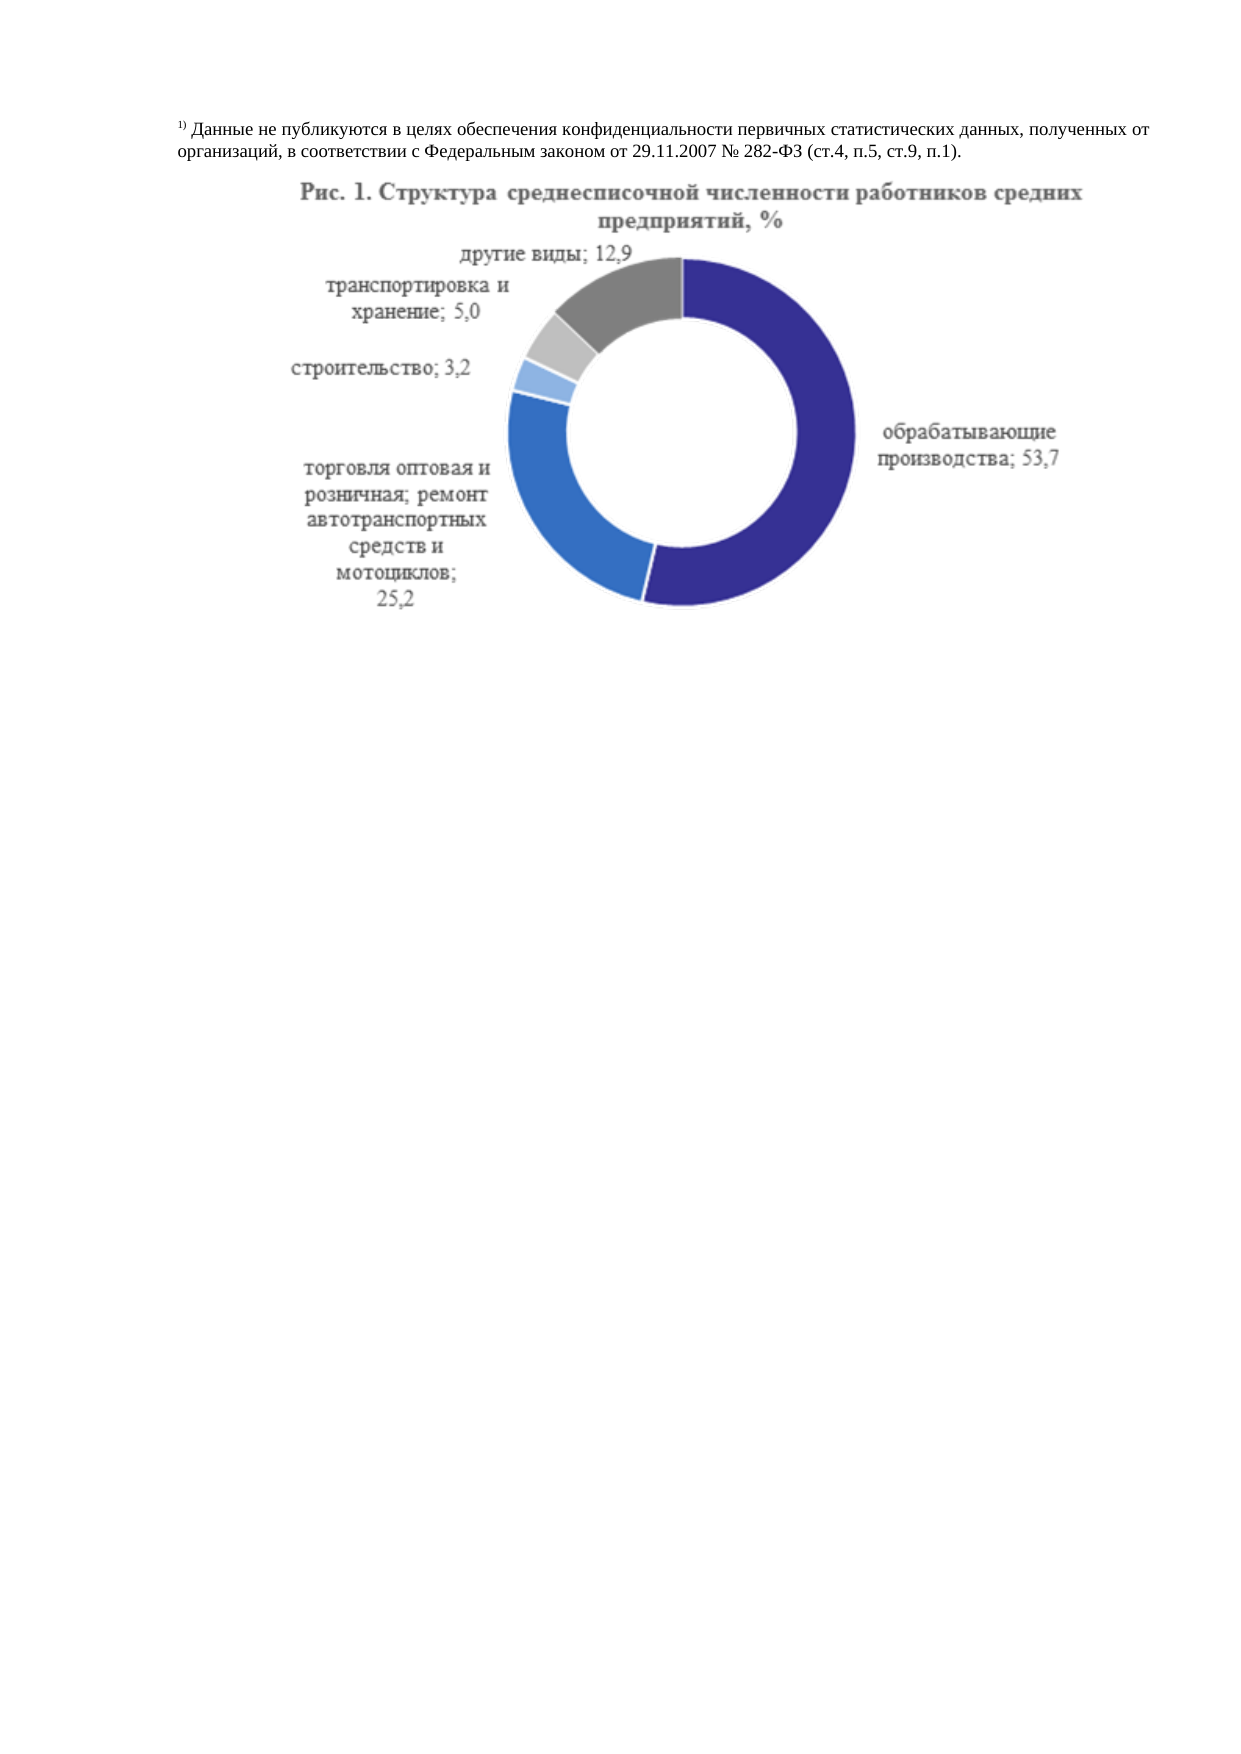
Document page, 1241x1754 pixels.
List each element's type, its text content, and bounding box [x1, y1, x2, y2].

picture [177, 161, 1206, 677]
text 1) Данные не публикуются в целях обеспечения конфиденциальности первичных статистических данных, полученных от организаций, в соответствии с Федеральным законом от 29.11.2007 № 282-ФЗ (ст.4, п.5, ст.9, п.1). [177, 118, 1152, 161]
